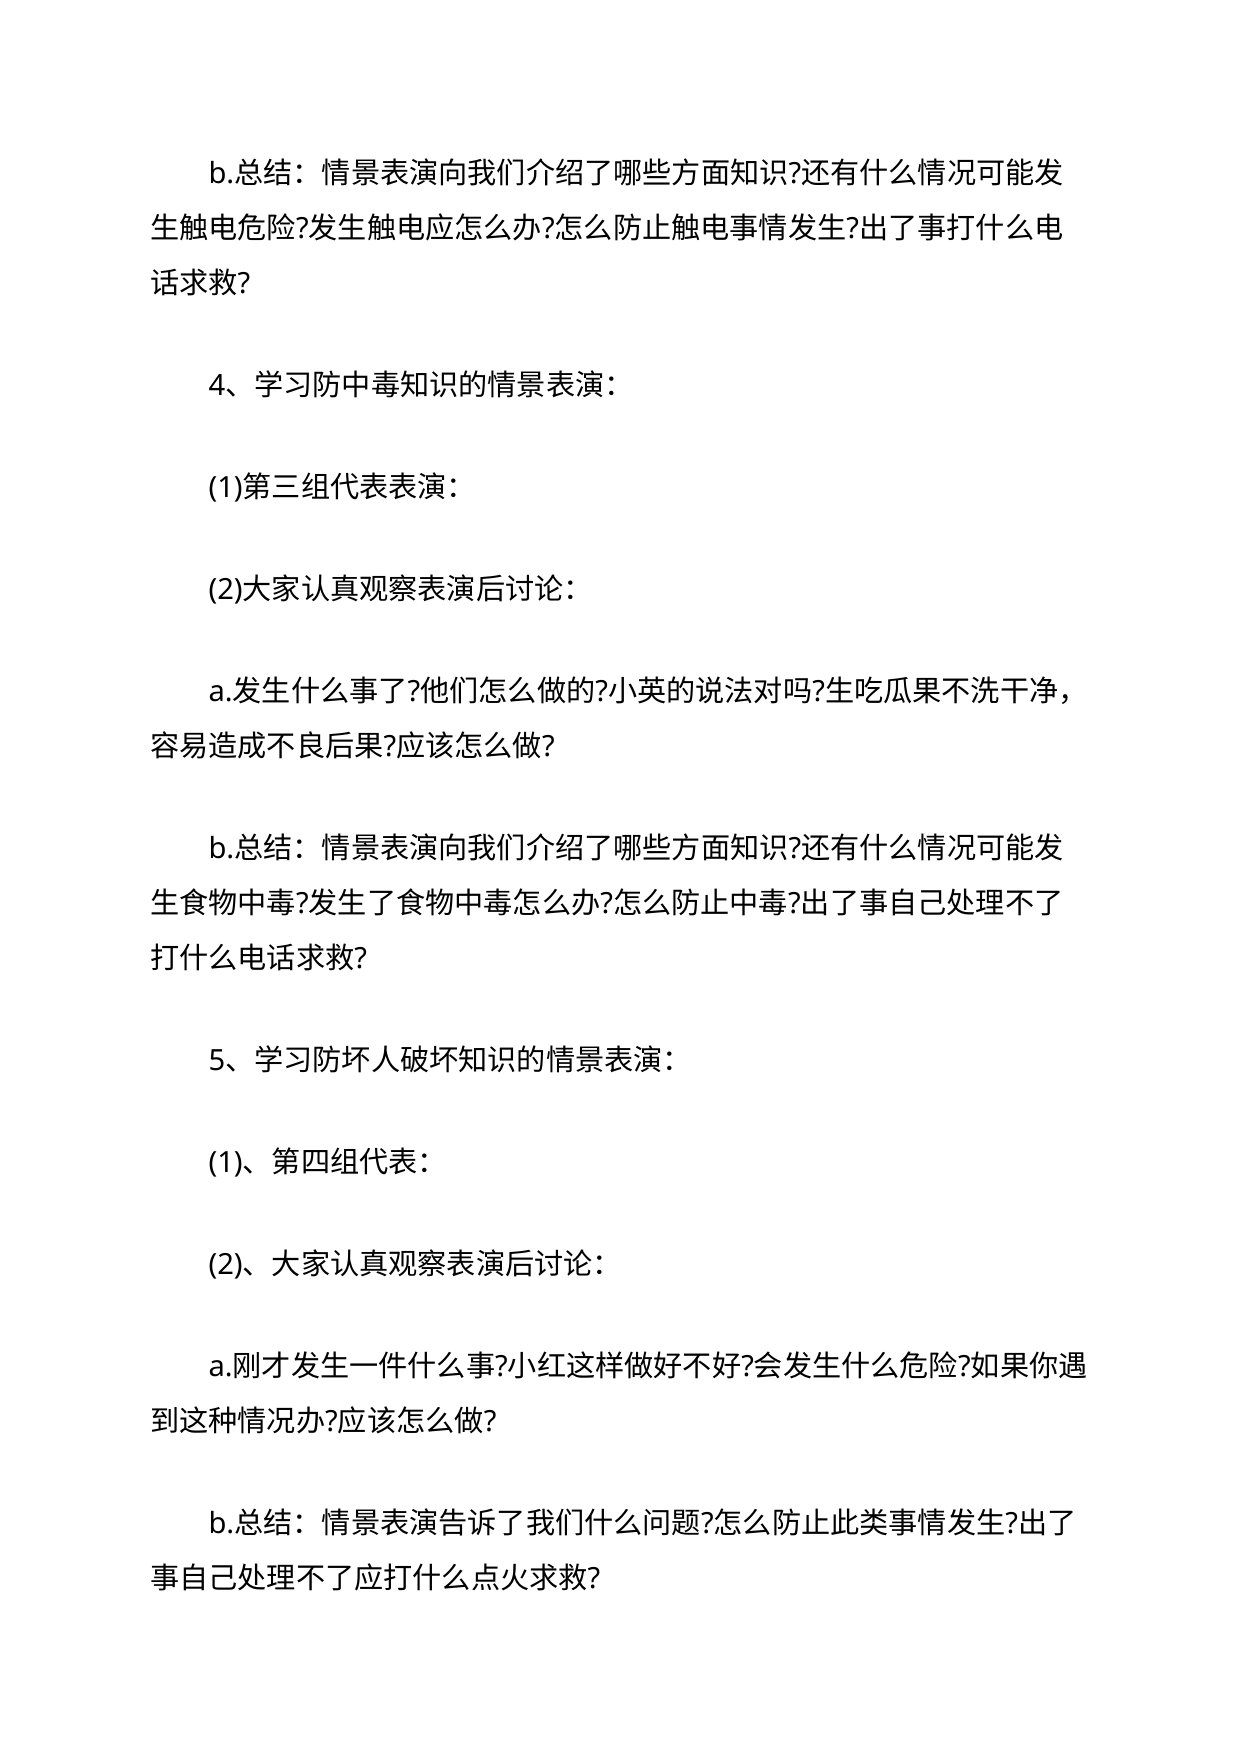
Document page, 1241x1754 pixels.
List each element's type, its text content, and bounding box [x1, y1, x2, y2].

text (2)、大家认真观察表演后讨论： [150, 1241, 1090, 1283]
text (1)第三组代表表演： [150, 464, 1090, 506]
text 4、学习防中毒知识的情景表演： [150, 362, 1090, 404]
text a.刚才发生一件什么事?小红这样做好不好?会发生什么危险?如果你遇到这种情况办?应该怎么做? [150, 1343, 1090, 1440]
text (2)大家认真观察表演后讨论： [150, 566, 1090, 608]
text b.总结：情景表演向我们介绍了哪些方面知识?还有什么情况可能发生食物中毒?发生了食物中毒怎么办?怎么防止中毒?出了事自己处理不了打什么电话求救? [150, 825, 1090, 977]
text a.发生什么事了?他们怎么做的?小英的说法对吗?生吃瓜果不洗干净，容易造成不良后果?应该怎么做? [150, 668, 1090, 765]
text 5、学习防坏人破坏知识的情景表演： [150, 1037, 1090, 1079]
text (1)、第四组代表： [150, 1139, 1090, 1181]
text b.总结：情景表演告诉了我们什么问题?怎么防止此类事情发生?出了事自己处理不了应打什么点火求救? [150, 1500, 1090, 1597]
text b.总结：情景表演向我们介绍了哪些方面知识?还有什么情况可能发生触电危险?发生触电应怎么办?怎么防止触电事情发生?出了事打什么电话求救? [150, 150, 1090, 302]
